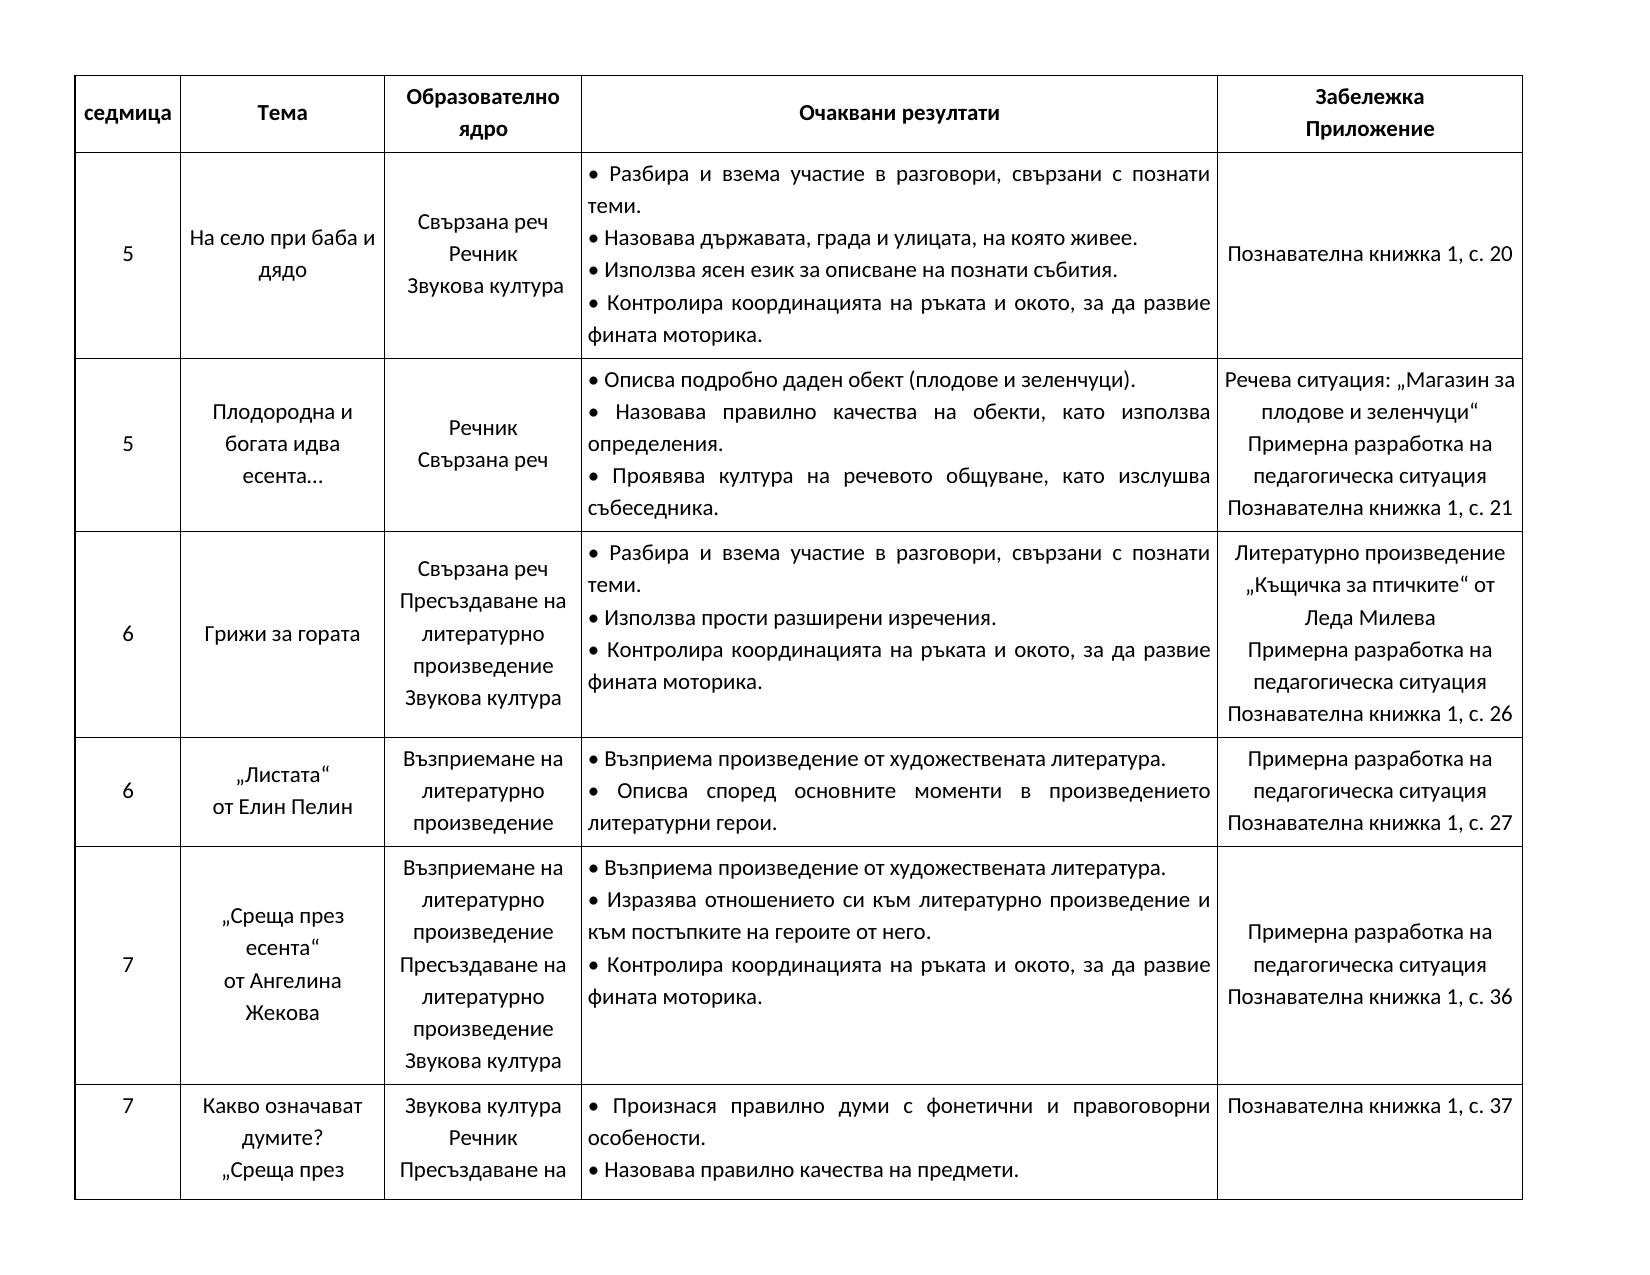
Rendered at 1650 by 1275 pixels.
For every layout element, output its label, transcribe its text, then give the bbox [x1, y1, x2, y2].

table_cell • Разбира и взема участие в разговори, свързани с познати теми. • Използва прости разширени изречения. • Контролира координацията на ръката и окото, за да развие фината моторика. [582, 532, 1217, 737]
table_cell Познавателна книжка 1, с. 37 [1218, 1085, 1522, 1199]
table_cell Речник Свързана реч [385, 359, 581, 531]
table_cell Грижи за гората [181, 532, 384, 737]
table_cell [385, 1085, 581, 1199]
table_cell „Листата“ от Елин Пелин [181, 738, 384, 846]
table_cell Плодородна и богата идва есента… [181, 359, 384, 531]
table_cell 5 [76, 359, 180, 531]
table_cell • Разбира и взема участие в разговори, свързани с познати теми. • Назовава държавата, града и улицата, на която живее. • Използва ясен език за описване на познати събития. • Контролира координацията на ръката и окото, за да развие фината моторика. [582, 153, 1217, 358]
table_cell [582, 1085, 1217, 1199]
table_cell 5 [76, 153, 180, 358]
table_header Тема [181, 76, 384, 152]
table_cell На село при баба и дядо [181, 153, 384, 358]
table_cell „Среща през есента“ от Ангелина Жекова [181, 847, 384, 1084]
table_cell Свързана реч Пресъздаване на литературно произведение Звукова култура [385, 532, 581, 737]
table_header седмица [76, 76, 180, 152]
table_cell 6 [76, 738, 180, 846]
table_cell • Възприема произведение от художествената литература. • Описва според основните моменти в произведението литературни герои. [582, 738, 1217, 846]
table_cell • Описва подробно даден обект (плодове и зеленчуци). • Назовава правилно качества на обекти, като използва определения. • Проявява култура на речевото общуване, като изслушва събеседника. [582, 359, 1217, 531]
table_cell Речева ситуация: „Магазин за плодове и зеленчуци“ Примерна разработка на педагогическа ситуация Познавателна книжка 1, с. 21 [1218, 359, 1522, 531]
table_header Образователно ядро [385, 76, 581, 152]
table_cell 7 [76, 1085, 180, 1199]
table_cell Възприемане на литературно произведение Пресъздаване на литературно произведение Звукова култура [385, 847, 581, 1084]
table_cell • Възприема произведение от художествената литература. • Изразява отношението си към литературно произведение и към постъпките на героите от него. • Контролира координацията на ръката и окото, за да развие фината моторика. [582, 847, 1217, 1084]
table_cell Свързана реч Речник Звукова култура [385, 153, 581, 358]
table_cell Възприемане на литературно произведение [385, 738, 581, 846]
table_cell Примерна разработка на педагогическа ситуация Познавателна книжка 1, с. 36 [1218, 847, 1522, 1084]
table_cell Примерна разработка на педагогическа ситуация Познавателна книжка 1, с. 27 [1218, 738, 1522, 846]
table_cell Литературно произведение „Къщичка за птичките“ от Леда Милева Примерна разработка на педагогическа ситуация Познавателна книжка 1, с. 26 [1218, 532, 1522, 737]
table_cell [181, 1085, 384, 1199]
table_header Очаквани резултати [582, 76, 1217, 152]
table_cell 6 [76, 532, 180, 737]
table_cell Познавателна книжка 1, с. 20 [1218, 153, 1522, 358]
table_cell 7 [76, 847, 180, 1084]
table_header Забележка Приложение [1218, 76, 1522, 152]
